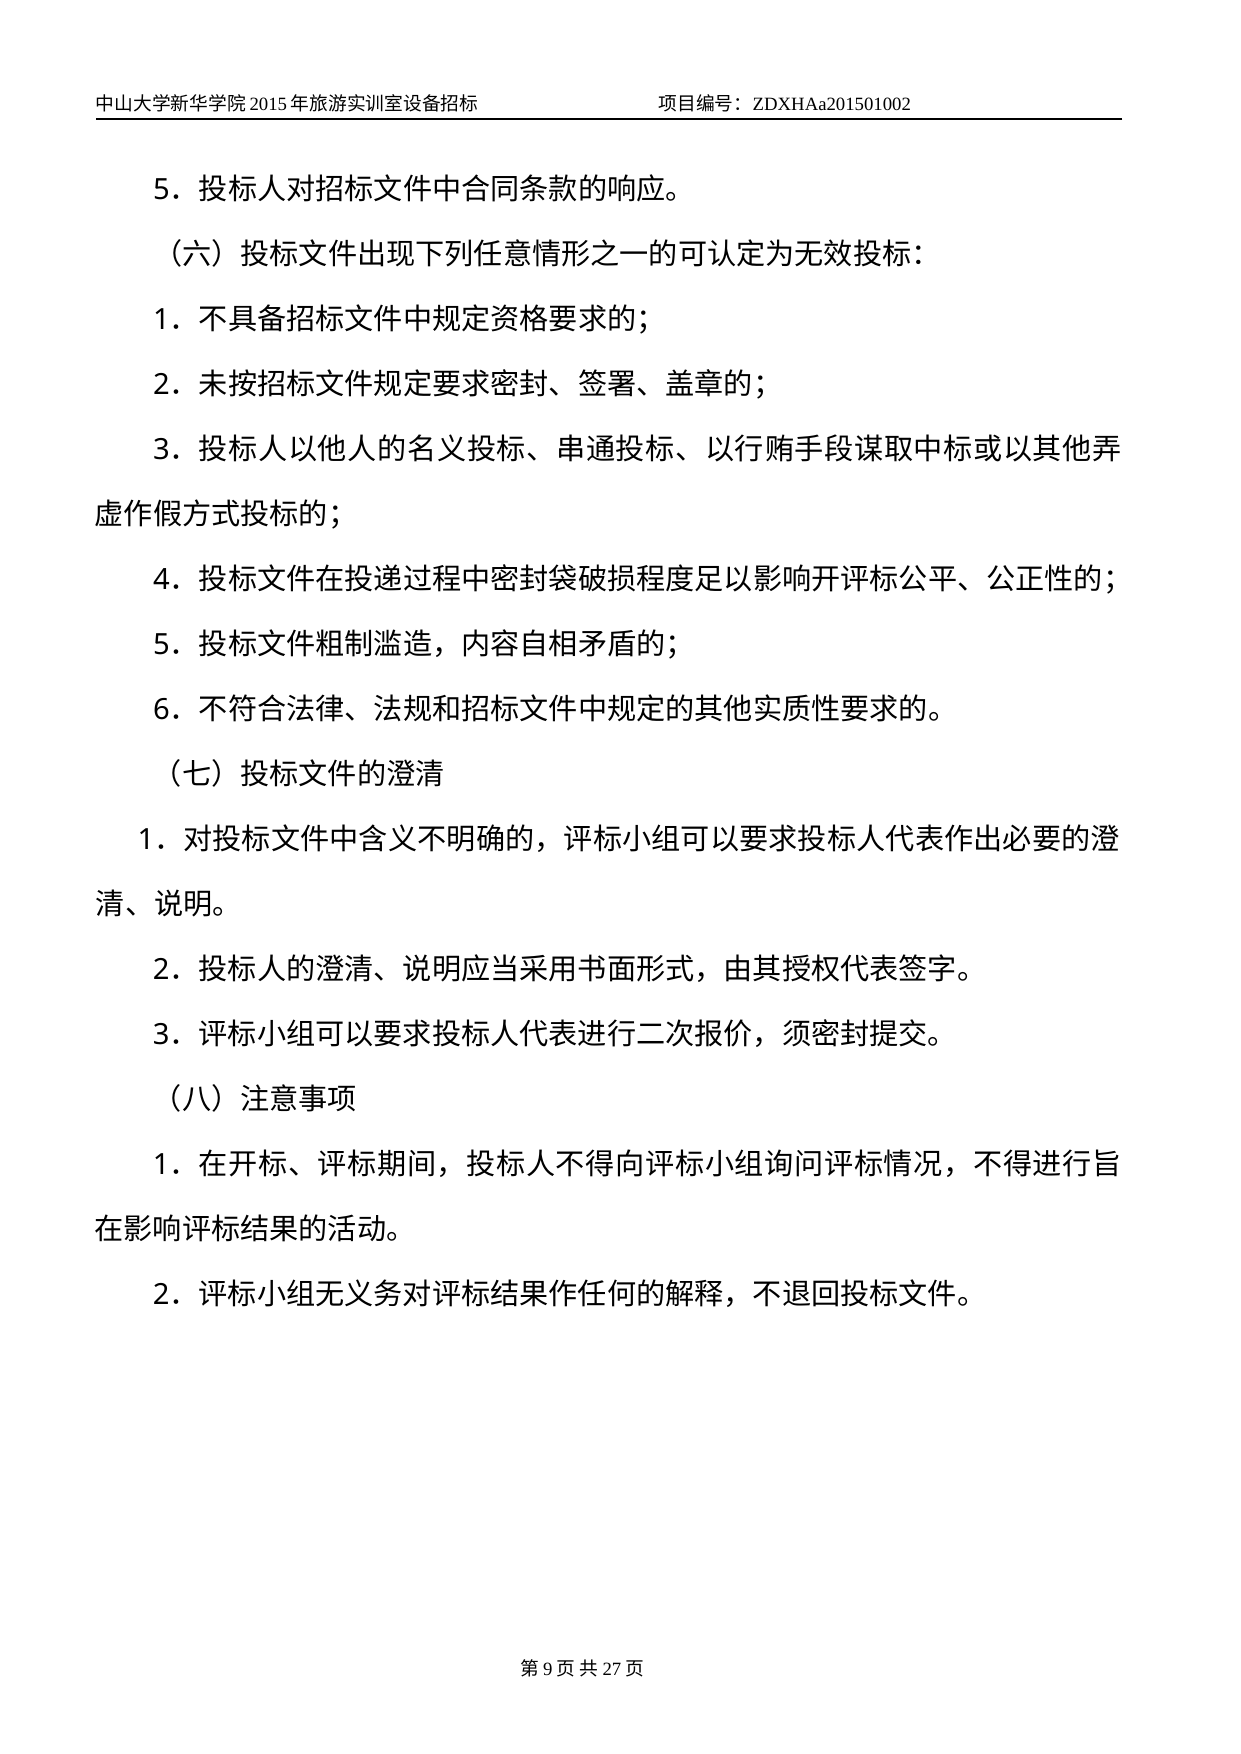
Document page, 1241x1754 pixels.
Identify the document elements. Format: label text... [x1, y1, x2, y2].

list 投标文件出现下列任意情形之一的可认定为无效投标： [94, 219, 1122, 284]
list 在开标、评标期间，投标人不得向评标小组询问评标情况，不得进行旨在影响评标结果的活动。 [94, 1129, 1122, 1259]
list 不符合法律、法规和招标文件中规定的其他实质性要求的。 [94, 674, 1122, 739]
list 投标人以他人的名义投标、串通投标、以行贿手段谋取中标或以其他弄虚作假方式投标的； [94, 414, 1122, 544]
list 不具备招标文件中规定资格要求的； [94, 284, 1122, 349]
list 对投标文件中含义不明确的，评标小组可以要求投标人代表作出必要的澄清、说明。 [96, 804, 1122, 934]
list 评标小组无义务对评标结果作任何的解释，不退回投标文件。 [94, 1259, 1122, 1324]
list 未按招标文件规定要求密封、签署、盖章的； [94, 349, 1122, 414]
list 投标人的澄清、说明应当采用书面形式，由其授权代表签字。 [94, 934, 1122, 999]
list 投标人对招标文件中合同条款的响应。 [94, 154, 1122, 219]
list 投标文件在投递过程中密封袋破损程度足以影响开评标公平、公正性的； [94, 544, 1122, 609]
list 投标文件粗制滥造，内容自相矛盾的； [94, 609, 1122, 674]
list 投标文件的澄清 [94, 739, 1122, 804]
list 注意事项 [94, 1064, 1122, 1129]
list 评标小组可以要求投标人代表进行二次报价，须密封提交。 [94, 999, 1122, 1064]
